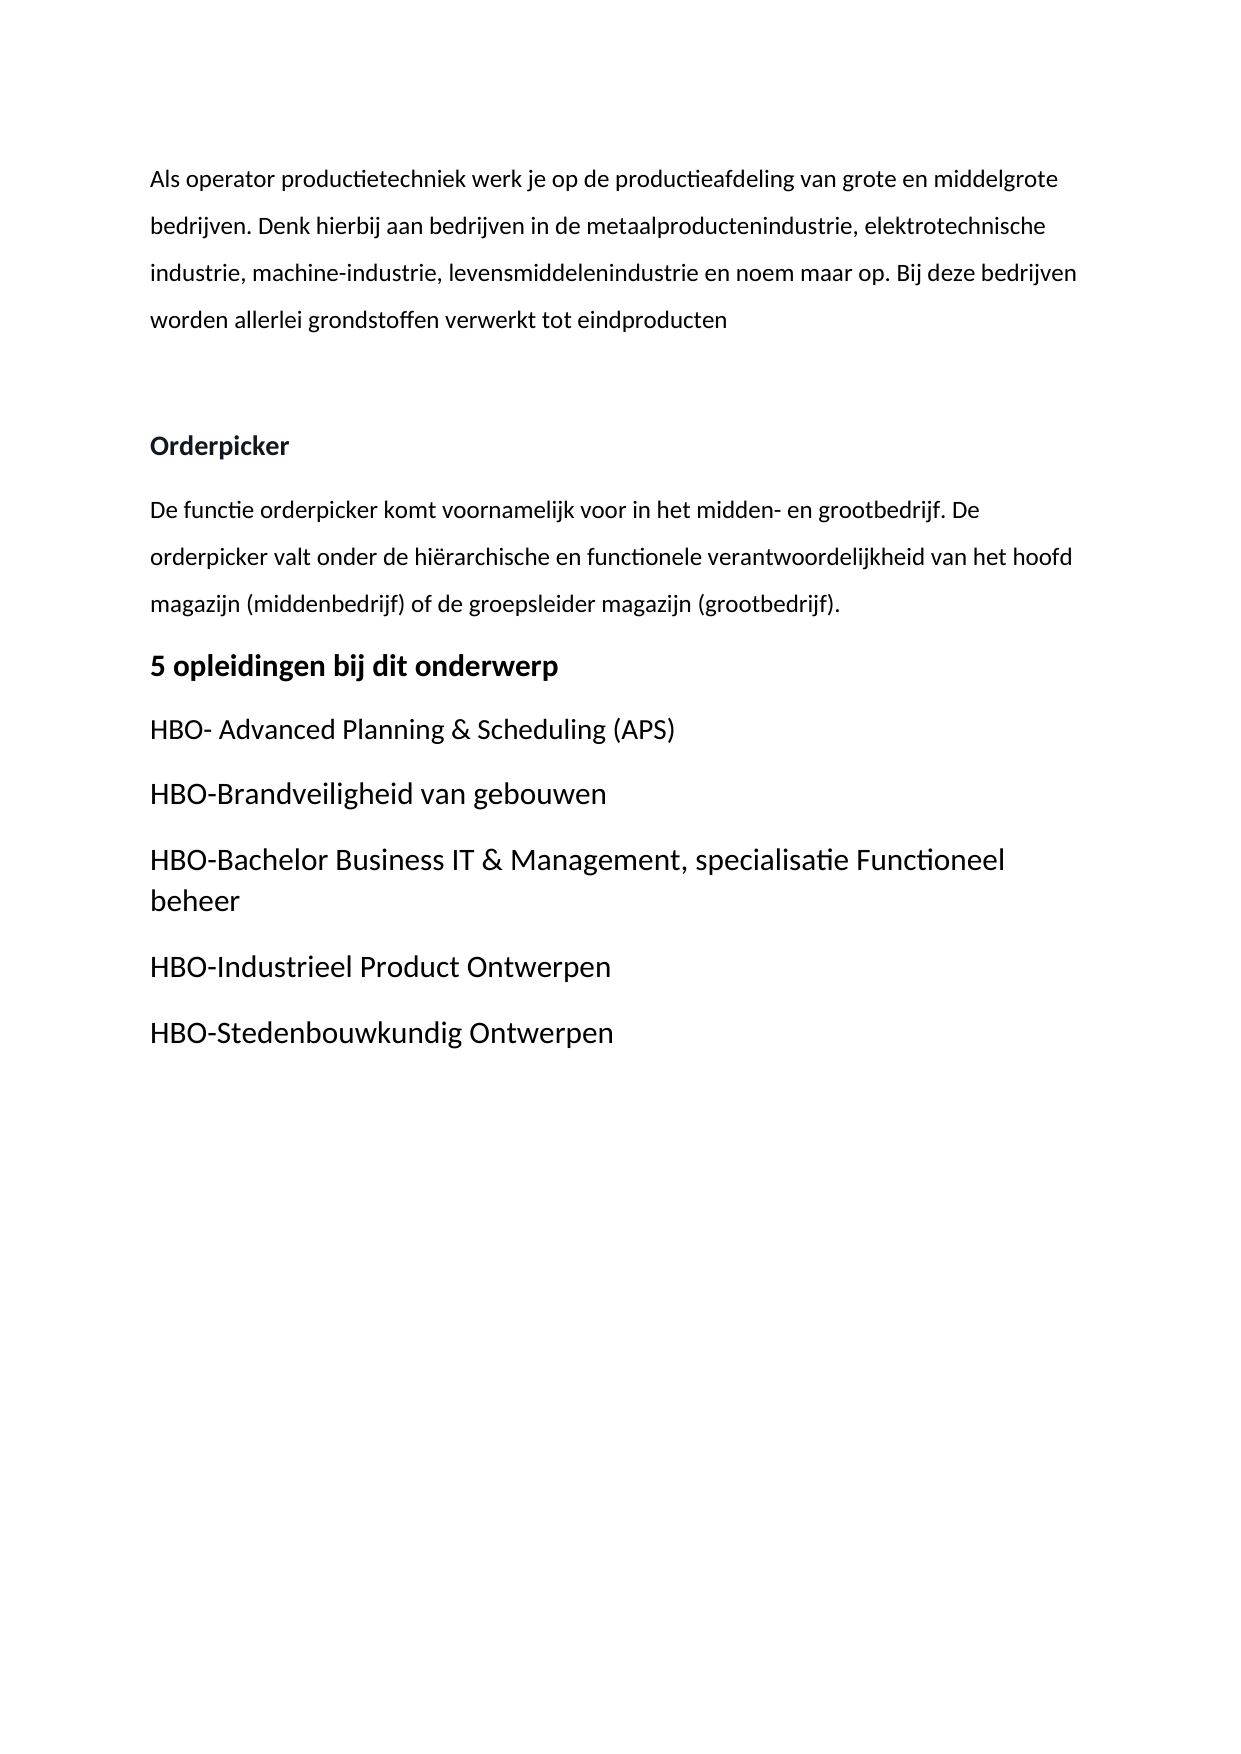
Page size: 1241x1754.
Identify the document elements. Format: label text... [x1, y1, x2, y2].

text 5 opleidingen bij dit onderwerp [150, 638, 1090, 685]
subtitle HBO-Brandveiligheid van gebouwen [150, 774, 1090, 812]
subtitle HBO-Stedenbouwkundig Ontwerpen [150, 1013, 1090, 1052]
text Orderpicker [150, 418, 1090, 464]
text HBO- Advanced Planning & Scheduling (APS) [150, 702, 1090, 749]
text De functie orderpicker komt voornamelijk voor in het midden- en grootbedrijf. De orderpicker valt onder de hiërarchische en functionele verantwoordelijkheid van het hoofd magazijn (middenbedrijf) of de groepsleider magazijn (grootbedrijf). [150, 481, 1090, 622]
subtitle HBO-Industrieel Product Ontwerpen [150, 947, 1090, 986]
text Als operator productietechniek werk je op de productieafdeling van grote en middelgrote bedrijven. Denk hierbij aan bedrijven in de metaalproductenindustrie, elektrotechnische industrie, machine-industrie, levensmiddelenindustrie en noem maar op. Bij deze bedrijven worden allerlei grondstoffen verwerkt tot eindproducten [150, 150, 1090, 337]
subtitle HBO-Bachelor Business IT & Management, specialisatie Functioneel beheer [150, 840, 1090, 919]
